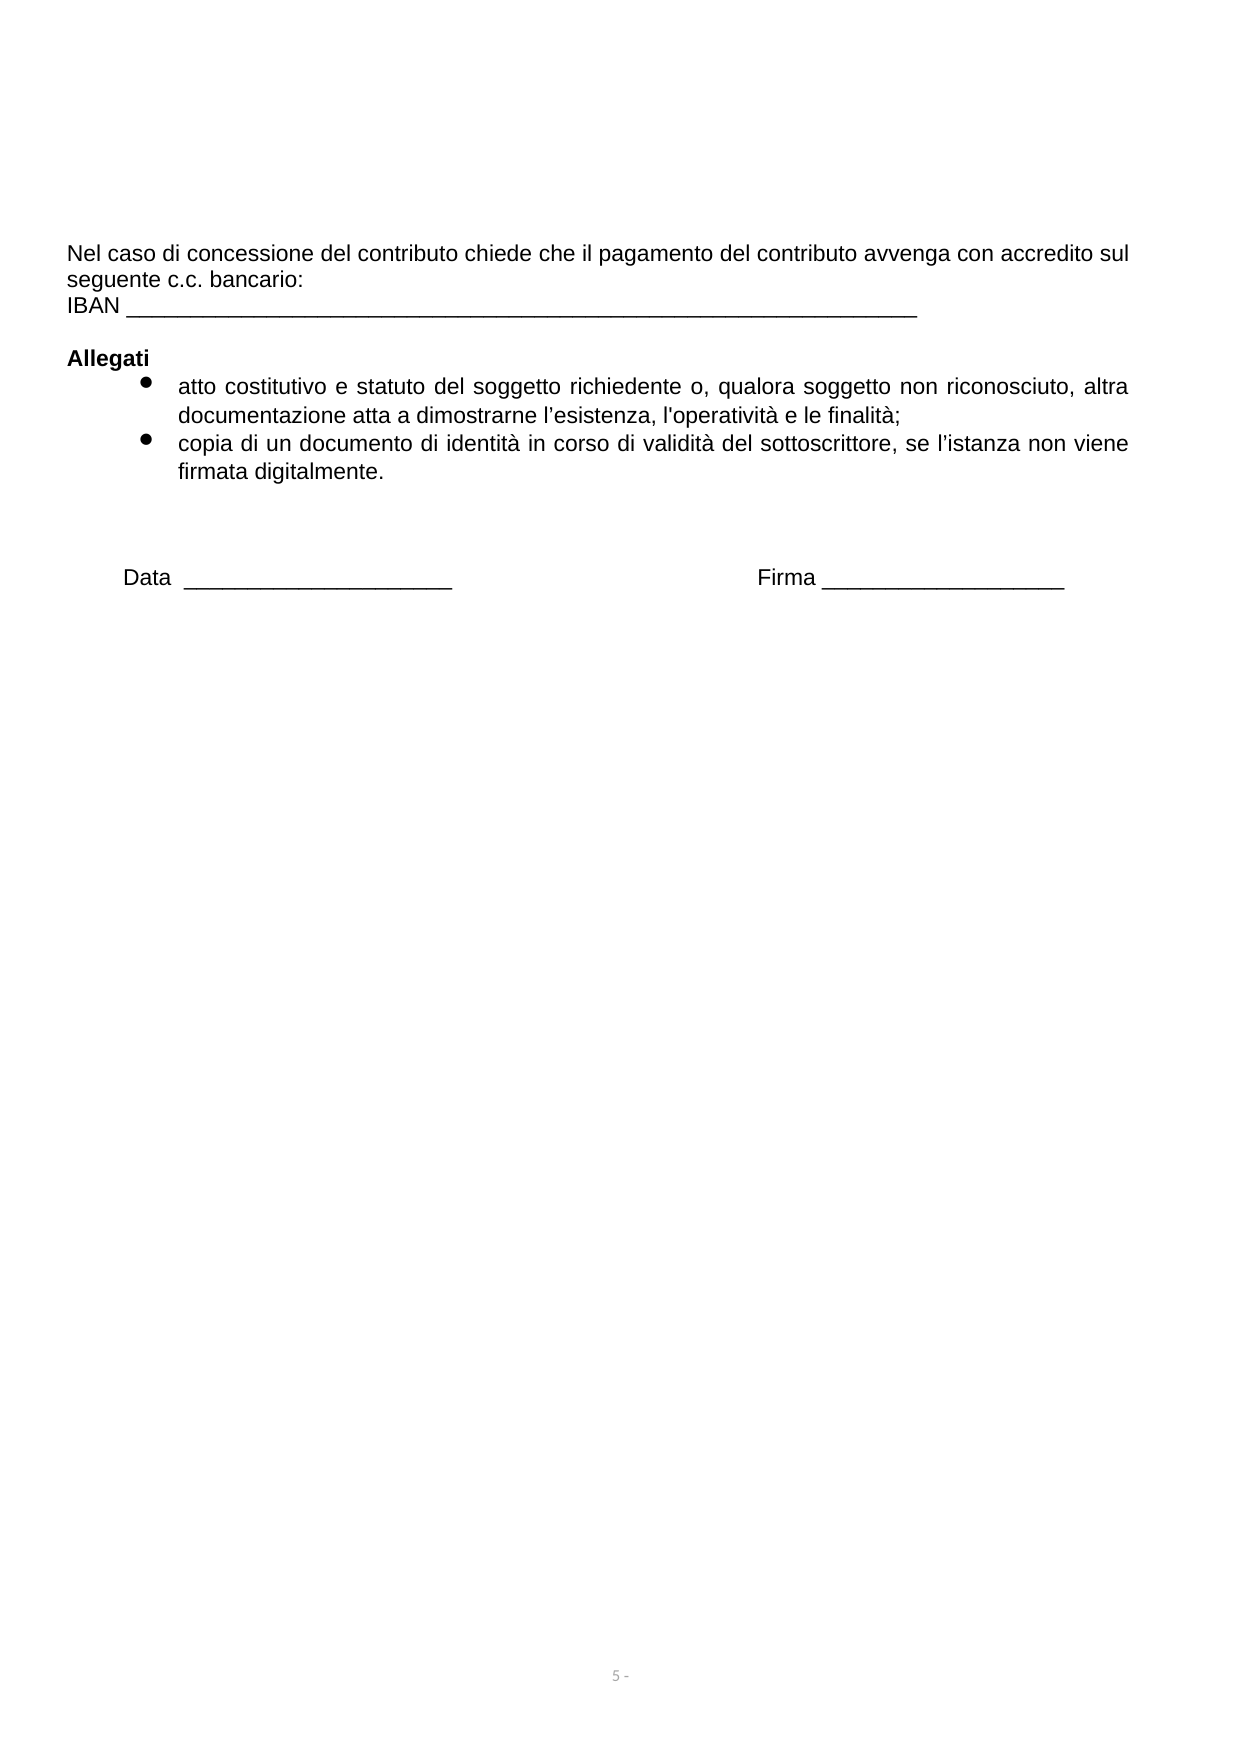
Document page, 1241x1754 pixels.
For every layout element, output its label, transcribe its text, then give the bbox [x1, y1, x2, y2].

list atto costitutivo e statuto del soggetto richiedente o, qualora soggetto non riconosciuto, altra documentazione atta a dimostrarne l’esistenza, l'operatività e le finalità; [140, 371, 1130, 428]
list copia di un documento di identità in corso di validità del sottoscrittore, se l’istanza non viene firmata digitalmente. [140, 428, 1130, 484]
text Data _____________________ Firma ___________________ [123, 564, 1130, 590]
text Nel caso di concessione del contributo chiede che il pagamento del contributo avvenga con accredito sul seguente c.c. bancario: [67, 239, 1130, 292]
text IBAN ______________________________________________________________ [67, 292, 1130, 318]
text Allegati [67, 345, 1196, 371]
